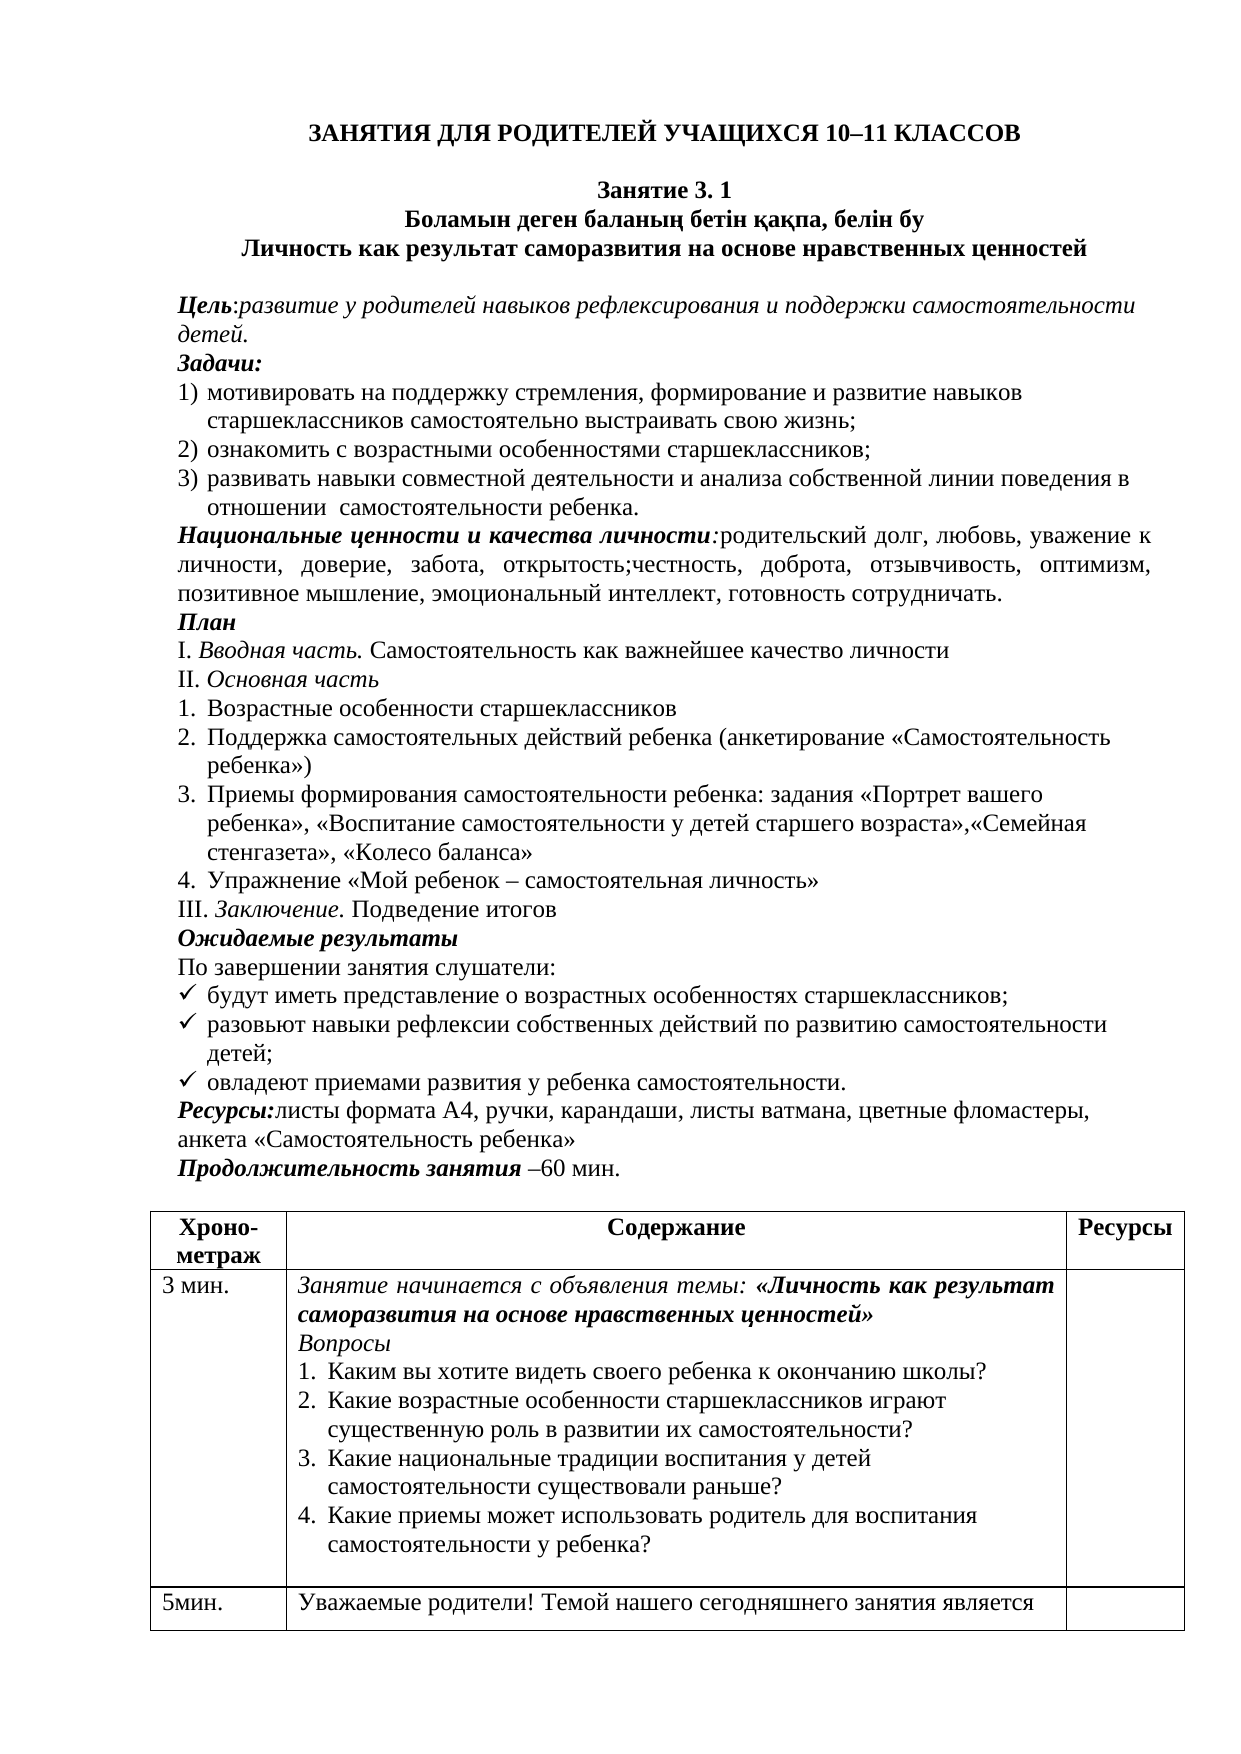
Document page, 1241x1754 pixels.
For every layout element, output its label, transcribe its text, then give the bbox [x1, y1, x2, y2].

list Поддержка самостоятельных действий ребенка (анкетирование «Самостоятельность ребенка») [177, 722, 1152, 779]
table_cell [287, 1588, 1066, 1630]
text Занятие 3. 1 [177, 176, 1152, 204]
text I. Вводная часть. Самостоятельность как важнейшее качество личности [177, 636, 1152, 664]
text ЗАНЯТИЯ ДЛЯ РОДИТЕЛЕЙ УЧАЩИХСЯ 10–11 КЛАССОВ [177, 118, 1152, 147]
text Ресурсы:листы формата А4, ручки, карандаши, листы ватмана, цветные фломастеры, анкета «Самостоятельность ребенка» [177, 1096, 1152, 1153]
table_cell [1067, 1588, 1184, 1630]
text II. Основная часть [177, 664, 1152, 693]
text План [177, 607, 1152, 636]
text Задачи: [177, 348, 1152, 377]
text Ожидаемые результаты [177, 923, 1152, 952]
table_header Содержание [287, 1212, 1066, 1269]
table_header Ресурсы [1067, 1212, 1184, 1269]
list ознакомить с возрастными особенностями старшеклассников; [177, 434, 1152, 463]
list развивать навыки совместной деятельности и анализа собственной линии поведения в отношении самостоятельности ребенка. [177, 463, 1152, 521]
list разовьют навыки рефлексии собственных действий по развитию самостоятельности детей; [177, 1009, 1152, 1067]
table_cell 3 мин. [151, 1270, 286, 1586]
text Боламын деген баланың бетін қақпа, белін бу [177, 204, 1152, 233]
text Цель:развитие у родителей навыков рефлексирования и поддержки самостоятельности детей. [177, 291, 1152, 348]
text Национальные ценности и качества личности:родительский долг, любовь, уважение к личности, доверие, забота, открытость;честность, доброта, отзывчивость, оптимизм, позитивное мышление, эмоциональный интеллект, готовность сотрудничать. [177, 521, 1152, 607]
text По завершении занятия слушатели: [177, 952, 1152, 981]
list Возрастные особенности старшеклассников [177, 693, 1152, 722]
list Приемы формирования самостоятельности ребенка: задания «Портрет вашего ребенка», «Воспитание самостоятельности у детей старшего возраста»,«Семейная стенгазета», «Колесо баланса» [177, 779, 1152, 866]
list овладеют приемами развития у ребенка самостоятельности. [177, 1067, 1152, 1096]
text Личность как результат саморазвития на основе нравственных ценностей [177, 233, 1152, 262]
text III. Заключение. Подведение итогов [177, 894, 1152, 923]
table_header Хроно-метраж [151, 1212, 286, 1269]
table_cell 5мин. [151, 1588, 286, 1630]
text Продолжительность занятия –60 мин. [177, 1153, 1152, 1182]
list мотивировать на поддержку стремления, формирование и развитие навыков старшеклассников самостоятельно выстраивать свою жизнь; [177, 377, 1152, 434]
table_cell Занятие начинается с объявления темы: «Личность как результат саморазвития на основе нравственных ценностей» Вопросы Каким вы хотите видеть своего ребенка к окончанию школы? Какие возрастные особенности старшеклассников играют существенную роль в развитии их самостоятельности? Какие национальные традиции воспитания у детей самостоятельности существовали раньше? Какие приемы может использовать родитель для воспитания самостоятельности у ребенка? [287, 1270, 1066, 1586]
list будут иметь представление о возрастных особенностях старшеклассников; [177, 981, 1152, 1009]
table_cell [1067, 1270, 1184, 1586]
list Упражнение «Мой ребенок – самостоятельная личность» [177, 866, 1152, 894]
